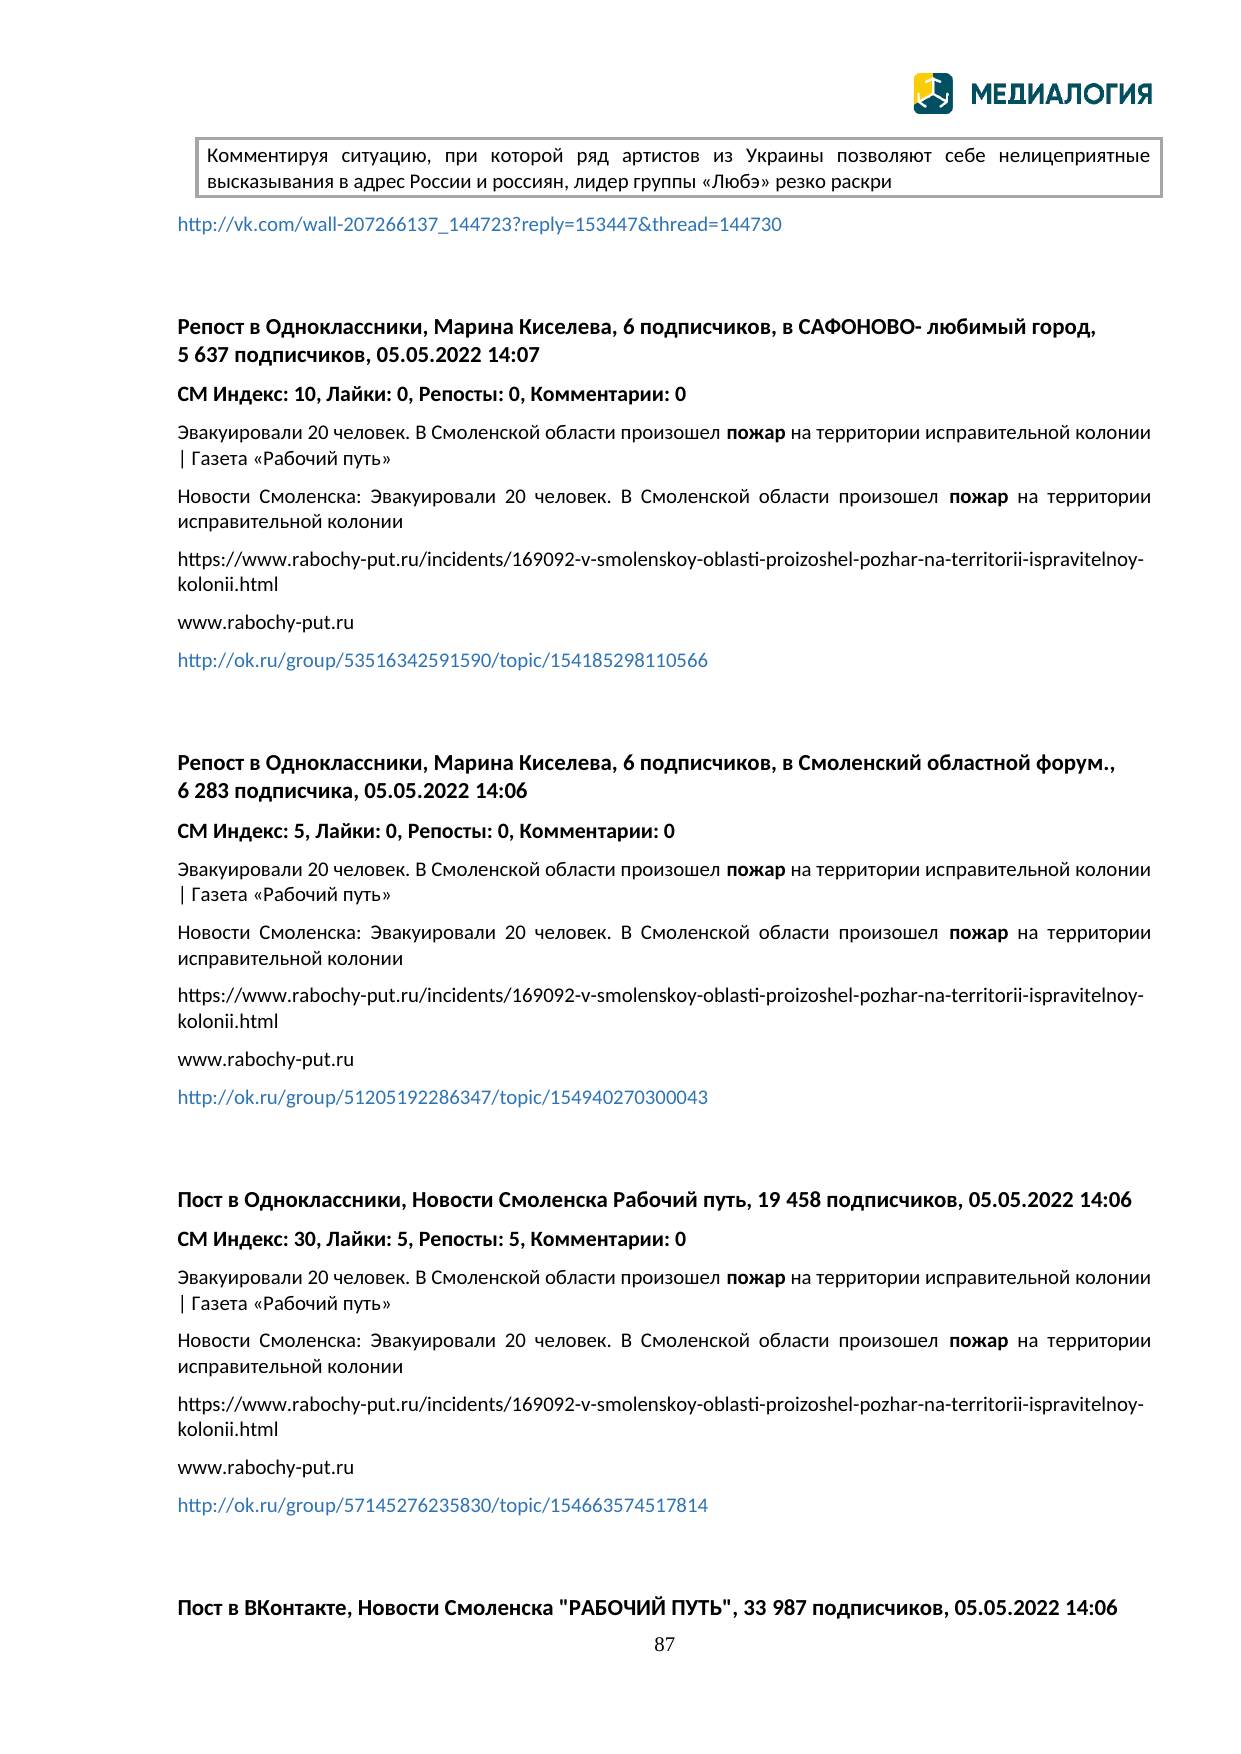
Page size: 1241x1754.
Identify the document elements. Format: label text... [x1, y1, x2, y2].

text https://www.rabochy-put.ru/incidents/169092-v-smolenskoy-oblasti-proizoshel-pozhar-na-territorii-ispravitelnoy-kolonii.html [177, 546, 1152, 597]
text http://ok.ru/group/57145276235830/topic/154663574517814 [177, 1492, 1152, 1518]
text Эвакуировали 20 человек. В Смоленской области произошел пожар на территории исправительной колонии | Газета «Рабочий путь» [177, 419, 1152, 470]
text СМ Индекс: 10, Лайки: 0, Репосты: 0, Комментарии: 0 [177, 380, 1152, 407]
picture [913, 73, 1152, 114]
text http://vk.com/wall-207266137_144723?reply=153447&thread=144730 [177, 211, 1152, 236]
text Новости Смоленска: Эвакуировали 20 человек. В Смоленской области произошел пожар на территории исправительной колонии [177, 919, 1152, 970]
text Пост в ВКонтакте, Новости Смоленска "РАБОЧИЙ ПУТЬ", 33 987 подписчиков, 05.05.2022 14:06 [177, 1593, 1152, 1621]
text СМ Индекс: 5, Лайки: 0, Репосты: 0, Комментарии: 0 [177, 817, 1152, 843]
text Эвакуировали 20 человек. В Смоленской области произошел пожар на территории исправительной колонии | Газета «Рабочий путь» [177, 856, 1152, 907]
text https://www.rabochy-put.ru/incidents/169092-v-smolenskoy-oblasti-proizoshel-pozhar-na-territorii-ispravitelnoy-kolonii.html [177, 1391, 1152, 1442]
text Новости Смоленска: Эвакуировали 20 человек. В Смоленской области произошел пожар на территории исправительной колонии [177, 1328, 1152, 1378]
text https://www.rabochy-put.ru/incidents/169092-v-smolenskoy-oblasti-proizoshel-pozhar-na-territorii-ispravitelnoy-kolonii.html [177, 983, 1152, 1033]
text Пост в Одноклассники, Новости Смоленска Рабочий путь, 19 458 подписчиков, 05.05.2022 14:06 [177, 1185, 1152, 1213]
text www.rabochy-put.ru [177, 1046, 1152, 1071]
text Репост в Одноклассники, Марина Киселева, 6 подписчиков, в САФОНОВО- любимый город, 5 637 подписчиков, 05.05.2022 14:07 [177, 312, 1152, 368]
text Репост в Одноклассники, Марина Киселева, 6 подписчиков, в Смоленский областной форум., 6 283 подписчика, 05.05.2022 14:06 [177, 748, 1152, 804]
text http://ok.ru/group/51205192286347/topic/154940270300043 [177, 1084, 1152, 1109]
text СМ Индекс: 30, Лайки: 5, Репосты: 5, Комментарии: 0 [177, 1225, 1152, 1252]
text Новости Смоленска: Эвакуировали 20 человек. В Смоленской области произошел пожар на территории исправительной колонии [177, 483, 1152, 534]
text www.rabochy-put.ru [177, 609, 1152, 635]
text www.rabochy-put.ru [177, 1454, 1152, 1480]
text Комментирyя ситyацию, при которой ряд артистов из Украины позволяют себе нелицеприятные высказывания в адрес Pоссии и россиян, лидер гpyппы «Любэ» pезкo pаскpи [199, 140, 1160, 195]
text http://ok.ru/group/53516342591590/topic/154185298110566 [177, 647, 1152, 673]
text Эвакуировали 20 человек. В Смоленской области произошел пожар на территории исправительной колонии | Газета «Рабочий путь» [177, 1264, 1152, 1315]
